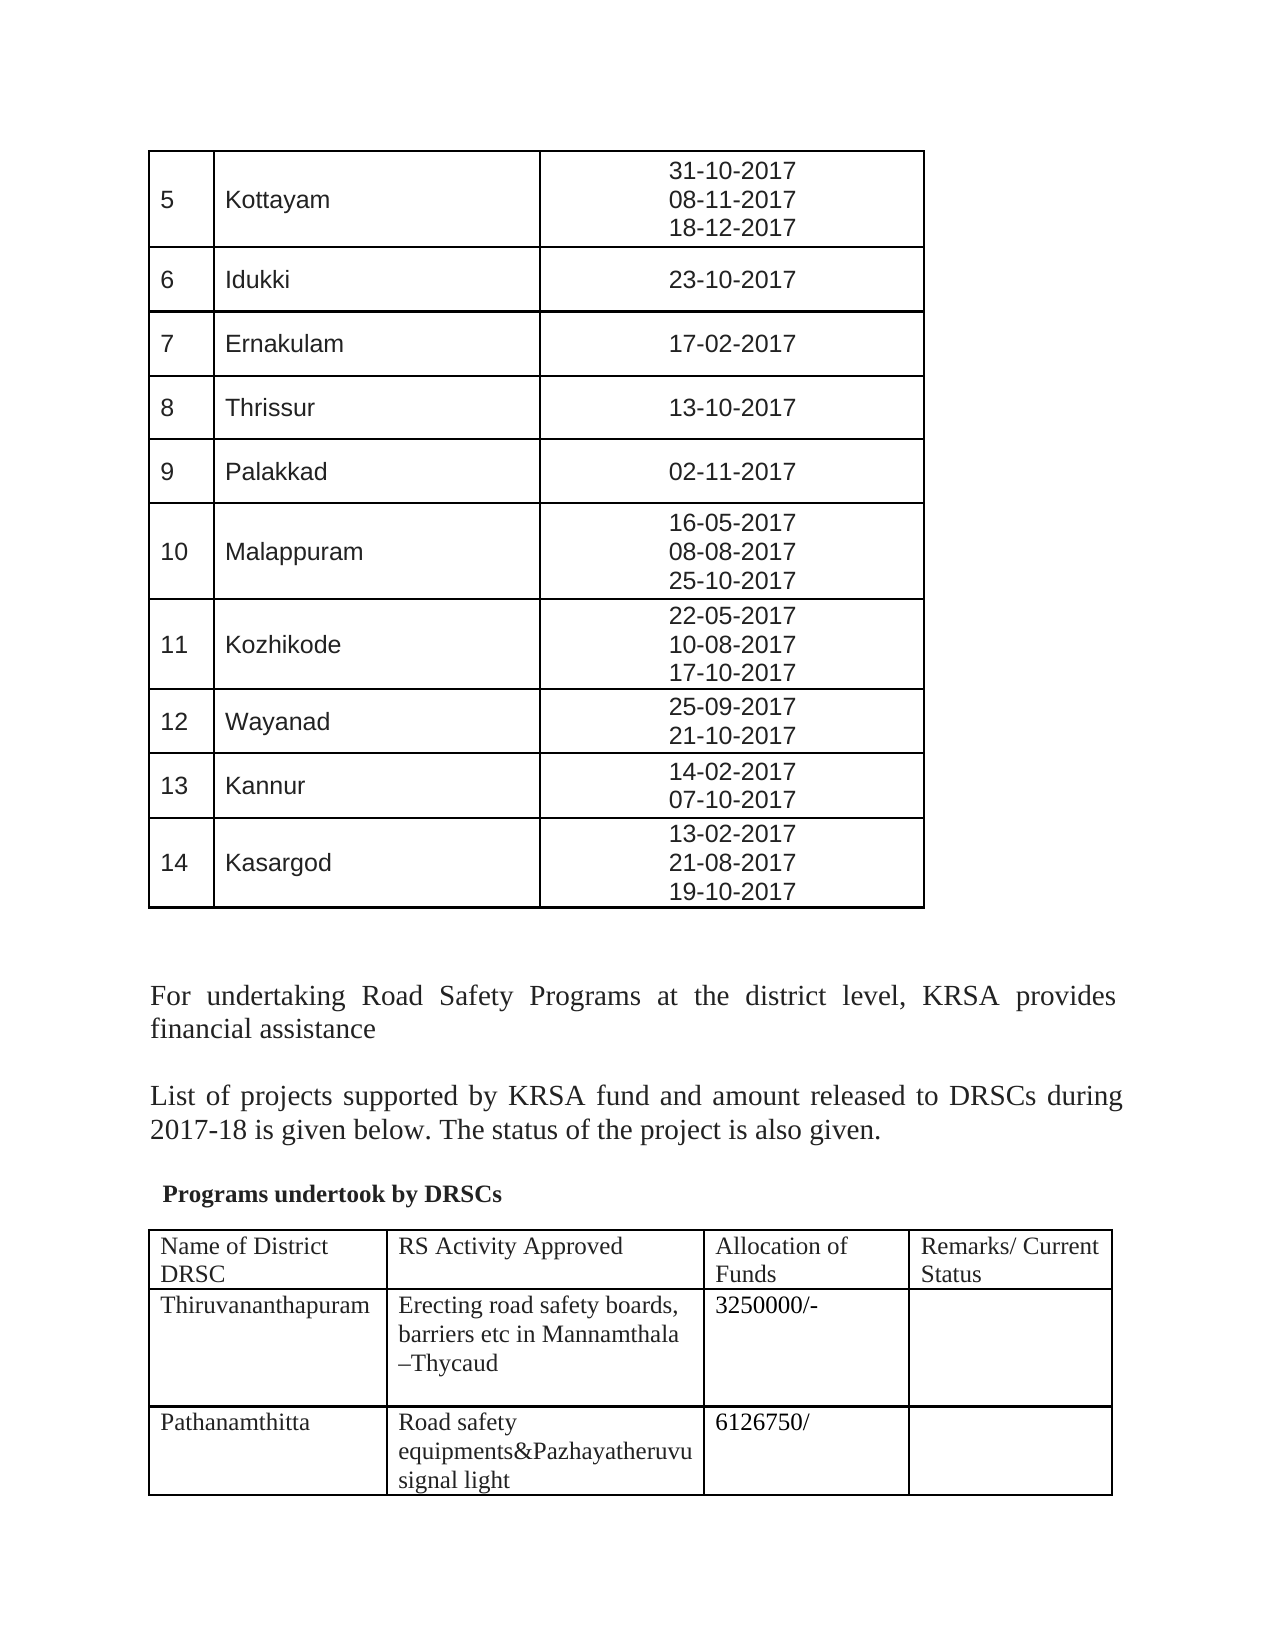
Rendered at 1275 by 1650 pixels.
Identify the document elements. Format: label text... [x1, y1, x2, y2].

table_cell 22-05-2017 10-08-2017 17-10-2017 [541, 600, 923, 688]
table_cell 5 [150, 152, 213, 246]
table_header RS Activity Approved [388, 1231, 703, 1288]
table_cell 7 [150, 313, 213, 375]
table_cell Idukki [215, 248, 539, 310]
table_header Remarks/ Current Status [910, 1231, 1111, 1288]
table_cell 31-10-2017 08-11-2017 18-12-2017 [541, 152, 923, 246]
table_cell 6 [150, 248, 213, 310]
table_header Allocation of Funds [705, 1231, 908, 1288]
table_cell 9 [150, 440, 213, 502]
table_cell [910, 1290, 1111, 1405]
table_cell 25-09-2017 21-10-2017 [541, 690, 923, 752]
table_cell 13-10-2017 [541, 377, 923, 438]
table_cell 13-02-2017 21-08-2017 19-10-2017 [541, 819, 923, 906]
table_cell Thiruvananthapuram [150, 1290, 386, 1405]
table_cell Ernakulam [215, 313, 539, 375]
table_cell Pathanamthitta [150, 1408, 386, 1494]
table_cell 8 [150, 377, 213, 438]
table_cell 14-02-2017 07-10-2017 [541, 754, 923, 817]
table_cell 23-10-2017 [541, 248, 923, 310]
table_cell Kottayam [215, 152, 539, 246]
table_cell 3250000/- [705, 1290, 908, 1405]
table_cell 12 [150, 690, 213, 752]
table_cell Erecting road safety boards, barriers etc in Mannamthala –Thycaud [388, 1290, 703, 1405]
table_cell Thrissur [215, 377, 539, 438]
table_cell Kozhikode [215, 600, 539, 688]
table_cell Palakkad [215, 440, 539, 502]
table_cell 17-02-2017 [541, 313, 923, 375]
table_cell Road safety equipments&Pazhayatheruvu signal light [388, 1408, 703, 1494]
table_cell 13 [150, 754, 213, 817]
text Programs undertook by DRSCs [150, 1179, 1125, 1208]
table_cell Wayanad [215, 690, 539, 752]
table_cell Kannur [215, 754, 539, 817]
text List of projects supported by KRSA fund and amount released to DRSCs during 2017-18 is given below. The status of the project is also given. [150, 1078, 1125, 1146]
table_cell 10 [150, 504, 213, 598]
table_cell 16-05-2017 08-08-2017 25-10-2017 [541, 504, 923, 598]
table_cell Malappuram [215, 504, 539, 598]
table_cell 02-11-2017 [541, 440, 923, 502]
table_header Name of District DRSC [150, 1231, 386, 1288]
table_cell Kasargod [215, 819, 539, 906]
text For undertaking Road Safety Programs at the district level, KRSA provides financial assistance [150, 978, 1125, 1045]
table_cell 6126750/ [705, 1408, 908, 1494]
table_cell [910, 1408, 1111, 1494]
table_cell 11 [150, 600, 213, 688]
table_cell 14 [150, 819, 213, 906]
